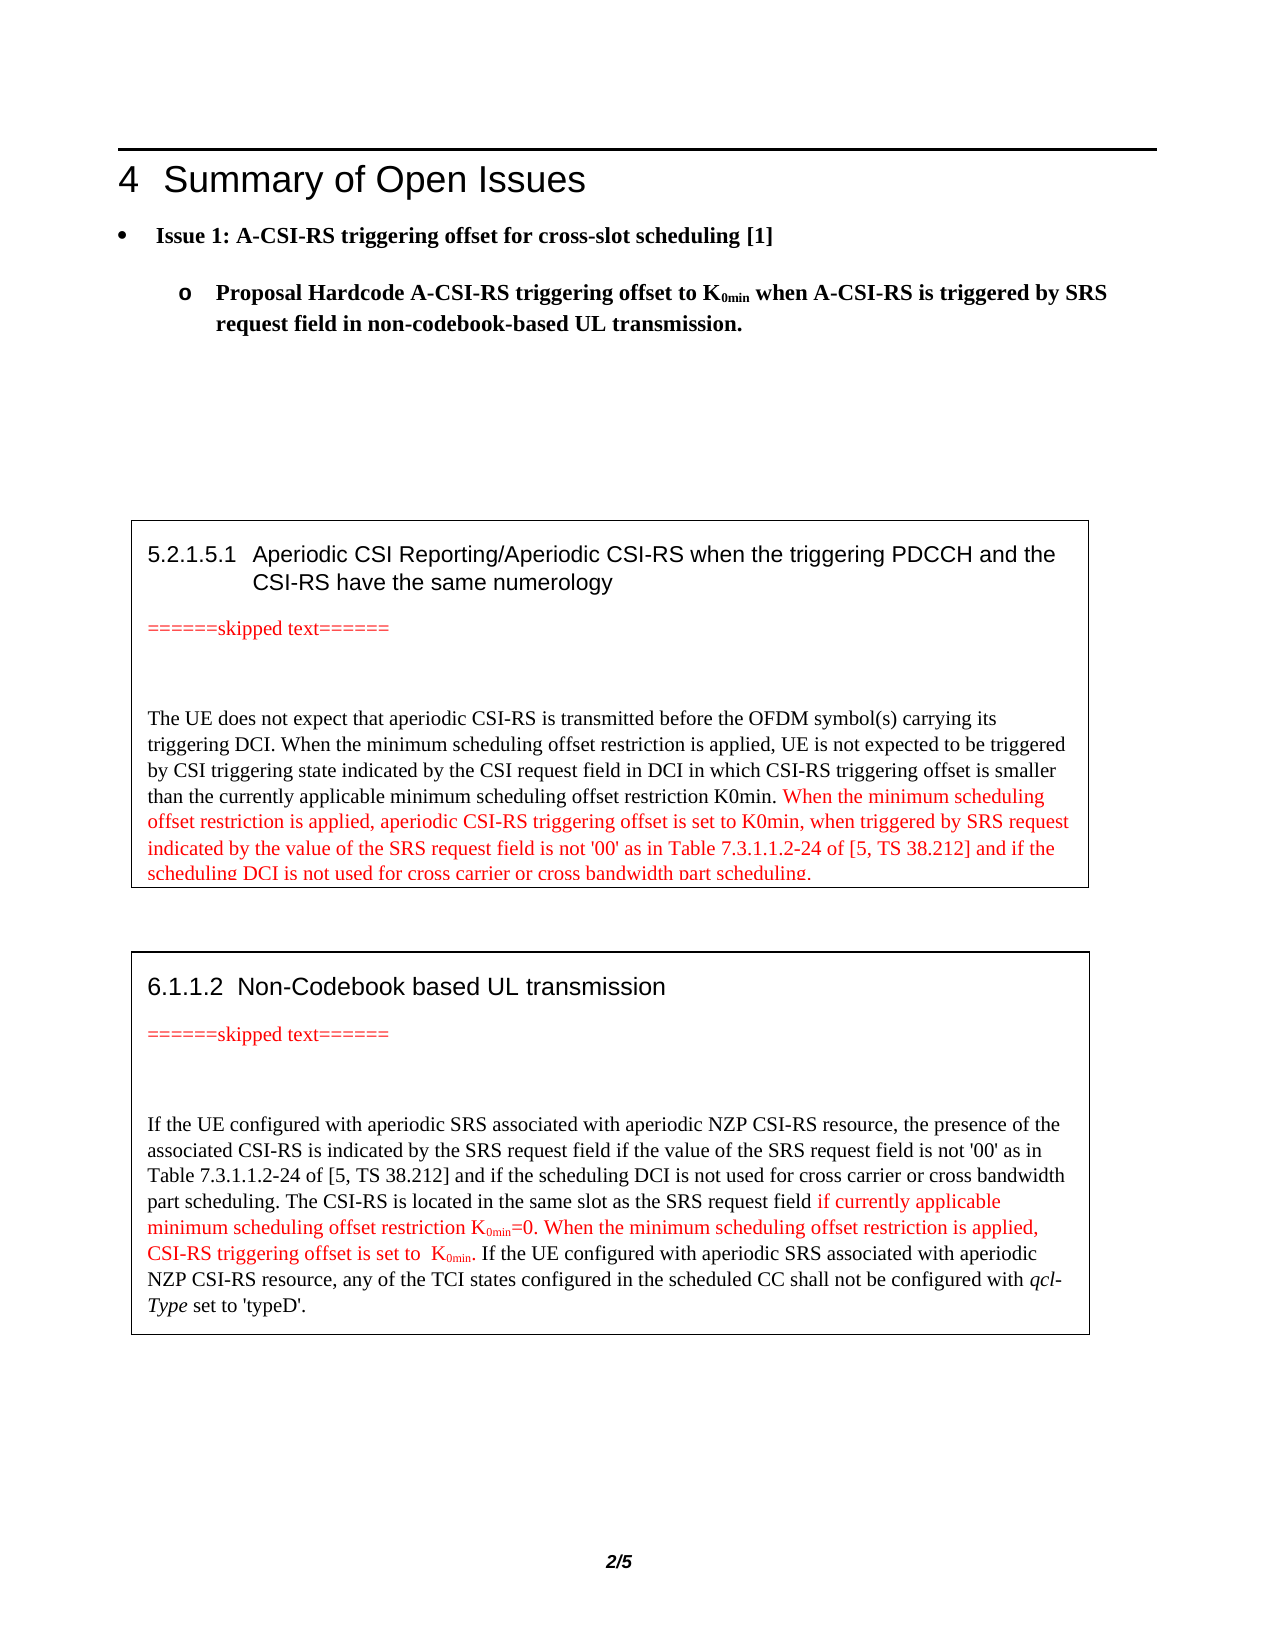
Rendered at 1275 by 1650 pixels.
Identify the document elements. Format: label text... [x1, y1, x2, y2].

list Proposal Hardcode A-CSI-RS triggering offset to K0min when A-CSI-RS is triggered by SRS request field in non-codebook-based UL transmission. [178, 279, 1157, 336]
subtitle Summary of Open Issues [118, 151, 1157, 200]
list Issue 1: A-CSI-RS triggering offset for cross-slot scheduling [1] [118, 222, 1157, 249]
